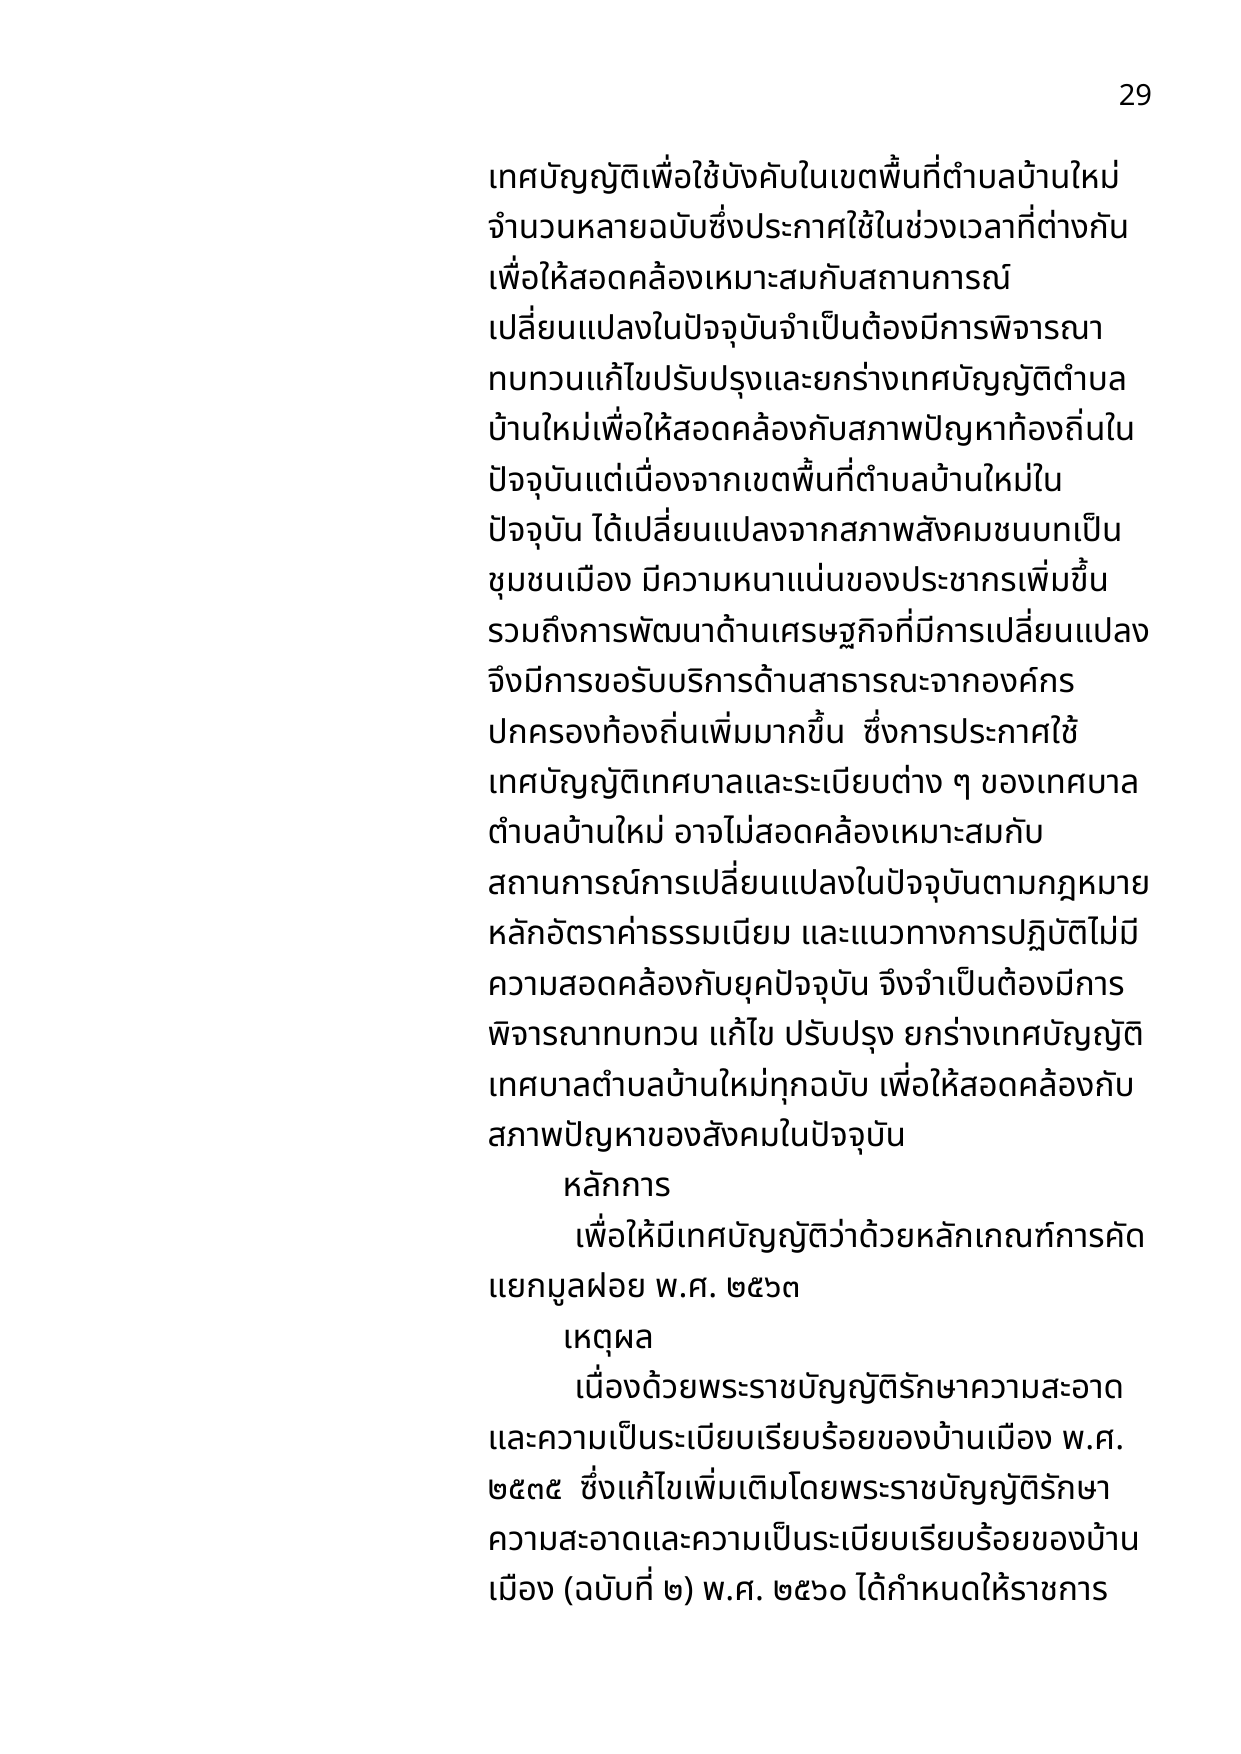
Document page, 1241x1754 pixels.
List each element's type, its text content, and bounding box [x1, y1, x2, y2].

text เทศบัญญัติเพื่อใช้บังคับในเขตพื้นที่ตำบลบ้านใหม่ จำนวนหลายฉบับซึ่งประกาศใช้ในช่วงเวลาที่ต่างกันเพื่อให้สอดคล้องเหมาะสมกับสถานการณ์เปลี่ยนแปลงในปัจจุบันจำเป็นต้องมีการพิจารณาทบทวนแก้ไขปรับปรุงและยกร่างเทศบัญญัติตำบลบ้านใหม่เพื่อให้สอดคล้องกับสภาพปัญหาท้องถิ่นในปัจจุบันแต่เนื่องจากเขตพื้นที่ตำบลบ้านใหม่ในปัจจุบัน ได้เปลี่ยนแปลงจากสภาพสังคมชนบทเป็นชุมชนเมือง มีความหนาแน่นของประชากรเพิ่มขึ้น รวมถึงการพัฒนาด้านเศรษฐกิจที่มีการเปลี่ยนแปลง จึงมีการขอรับบริการด้านสาธารณะจากองค์กรปกครองท้องถิ่นเพิ่มมากขึ้น ซึ่งการประกาศใช้เทศบัญญัติเทศบาลและระเบียบต่าง ๆ ของเทศบาลตำบลบ้านใหม่ อาจไม่สอดคล้องเหมาะสมกับสถานการณ์การเปลี่ยนแปลงในปัจจุบันตามกฎหมายหลักอัตราค่าธรรมเนียม และแนวทางการปฏิบัติไม่มีความสอดคล้องกับยุคปัจจุบัน จึงจำเป็นต้องมีการพิจารณาทบทวน แก้ไข ปรับปรุง ยกร่างเทศบัญญัติเทศบาลตำบลบ้านใหม่ทุกฉบับ เพี่อให้สอดคล้องกับสภาพปัญหาของสังคมในปัจจุบัน [487, 153, 1152, 1161]
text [487, 1363, 1152, 1616]
text หลักการ [487, 1161, 1152, 1212]
text เหตุผล [487, 1313, 1152, 1363]
text เพื่อให้มีเทศบัญญัติว่าด้วยหลักเกณฑ์การคัดแยกมูลฝอย พ.ศ. ๒๕๖๓ [487, 1212, 1152, 1313]
